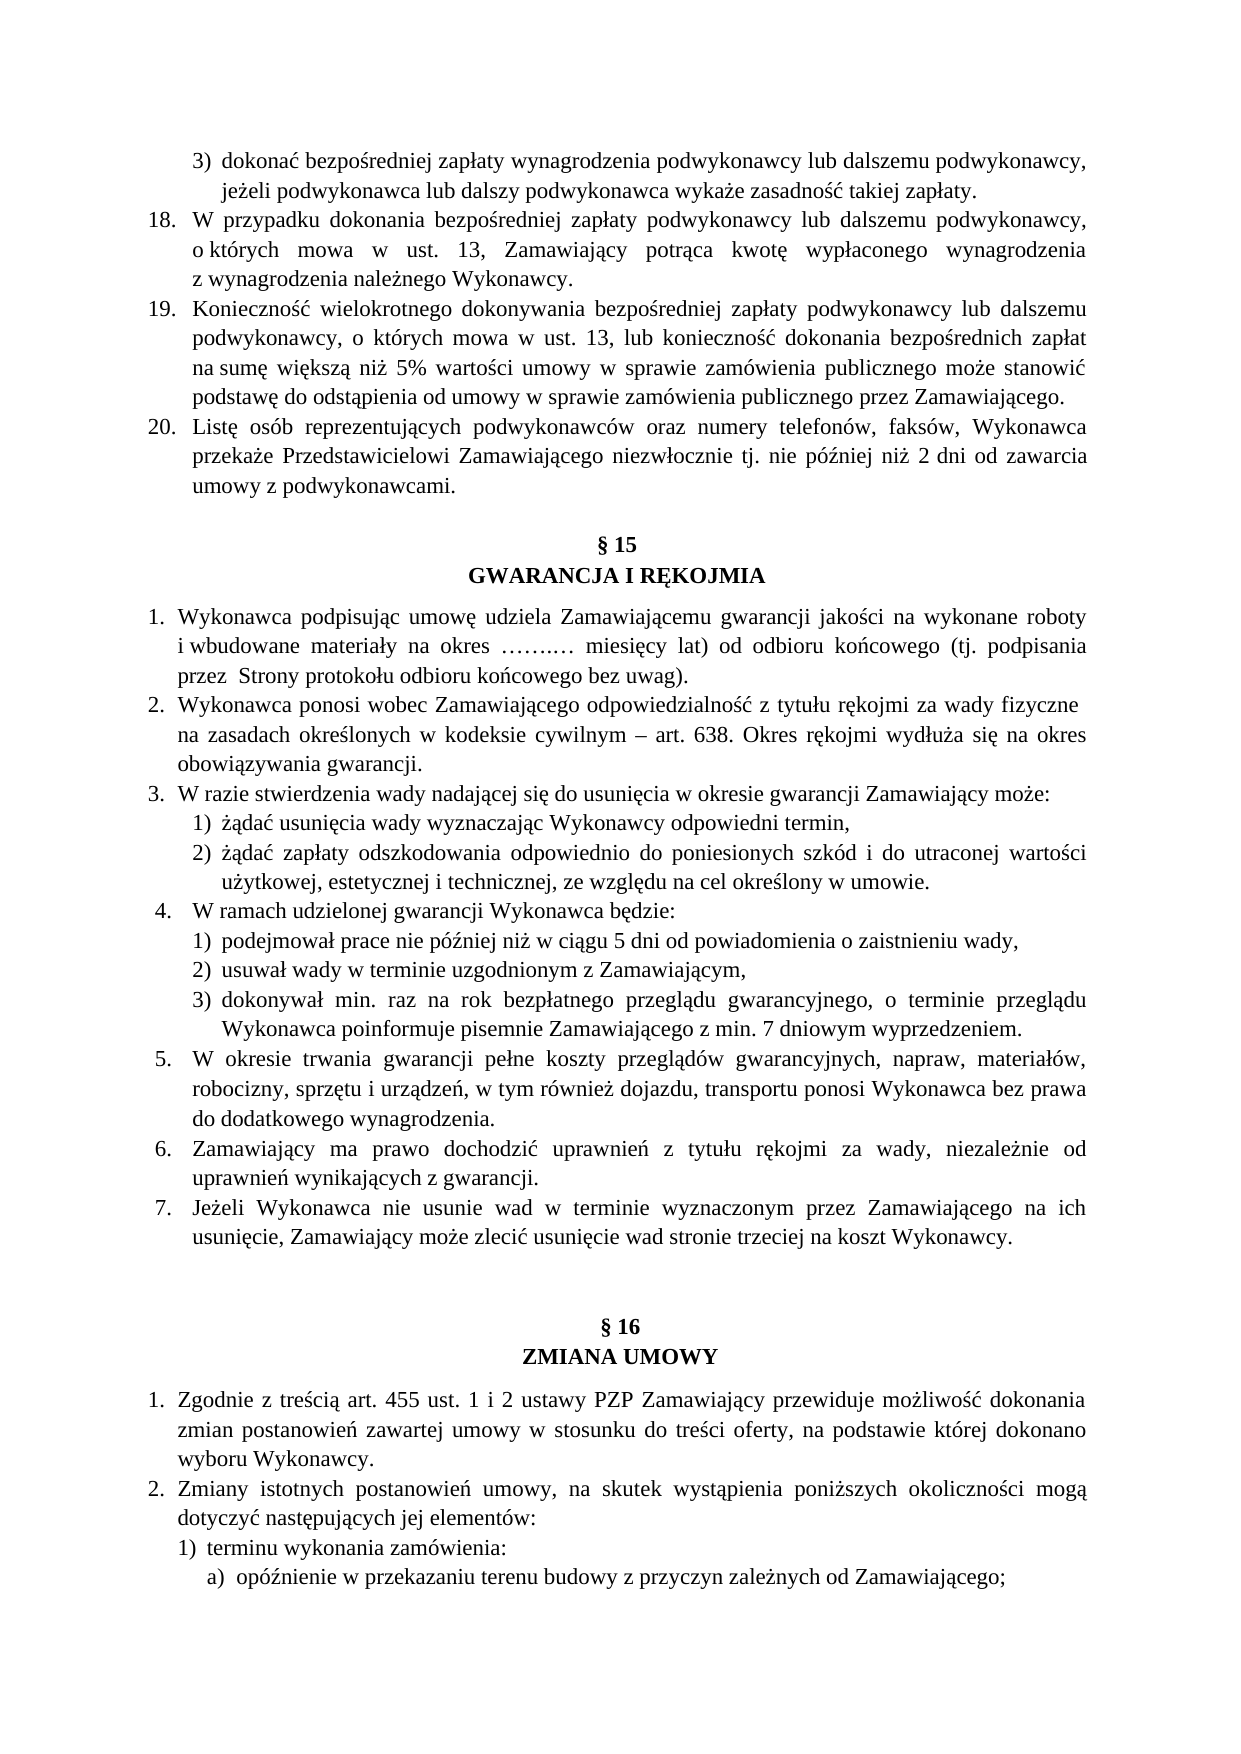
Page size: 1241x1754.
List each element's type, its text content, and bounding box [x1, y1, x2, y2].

list W okresie trwania gwarancji pełne koszty przeglądów gwarancyjnych, napraw, materiałów, robocizny, sprzętu i urządzeń, w tym również dojazdu, transportu ponosi Wykonawca bez prawa do dodatkowego wynagrodzenia. [154, 1045, 1088, 1131]
list W razie stwierdzenia wady nadającej się do usunięcia w okresie gwarancji Zamawiający może: [148, 779, 1088, 806]
list Jeżeli Wykonawca nie usunie wad w terminie wyznaczonym przez Zamawiającego na ich usunięcie, Zamawiający może zlecić usunięcie wad stronie trzeciej na koszt Wykonawcy. [154, 1194, 1088, 1250]
list Wykonawca podpisując umowę udziela Zamawiającemu gwarancji jakości na wykonane roboty i wbudowane materiały na okres …….… miesięcy lat) od odbioru końcowego (tj. podpisania przez Strony protokołu odbioru końcowego bez uwag). [148, 603, 1088, 688]
list Zamawiający ma prawo dochodzić uprawnień z tytułu rękojmi za wady, niezależnie od uprawnień wynikających z gwarancji. [154, 1135, 1088, 1191]
list Konieczność wielokrotnego dokonywania bezpośredniej zapłaty podwykonawcy lub dalszemu podwykonawcy, o których mowa w ust. 13, lub konieczność dokonania bezpośrednich zapłat na sumę większą niż 5% wartości umowy w sprawie zamówienia publicznego może stanowić podstawę do odstąpienia od umowy w sprawie zamówienia publicznego przez Zamawiającego. [148, 295, 1088, 410]
list dokonać bezpośredniej zapłaty wynagrodzenia podwykonawcy lub dalszemu podwykonawcy, jeżeli podwykonawca lub dalszy podwykonawca wykaże zasadność takiej zapłaty. [192, 148, 1088, 203]
text § 15 [148, 532, 1086, 558]
list W ramach udzielonej gwarancji Wykonawca będzie: [154, 897, 1088, 924]
list żądać zapłaty odszkodowania odpowiednio do poniesionych szkód i do utraconej wartości użytkowej, estetycznej i technicznej, ze względu na cel określony w umowie. [192, 838, 1088, 894]
text GWARANCJA I RĘKOJMIA [148, 562, 1086, 588]
list W przypadku dokonania bezpośredniej zapłaty podwykonawcy lub dalszemu podwykonawcy, o których mowa w ust. 13, Zamawiający potrąca kwotę wypłaconego wynagrodzenia z wynagrodzenia należnego Wykonawcy. [148, 207, 1088, 292]
list dokonywał min. raz na rok bezpłatnego przeglądu gwarancyjnego, o terminie przeglądu Wykonawca poinformuje pisemnie Zamawiającego z min. 7 dniowym wyprzedzeniem. [192, 986, 1088, 1042]
list opóźnienie w przekazaniu terenu budowy z przyczyn zależnych od Zamawiającego; [207, 1563, 1088, 1589]
list podejmował prace nie później niż w ciągu 5 dni od powiadomienia o zaistnieniu wady, [192, 927, 1088, 953]
text § 16 [148, 1313, 1093, 1339]
list usuwał wady w terminie uzgodnionym z Zamawiającym, [192, 956, 1088, 983]
list Listę osób reprezentujących podwykonawców oraz numery telefonów, faksów, Wykonawca przekaże Przedstawicielowi Zamawiającego niezwłocznie tj. nie później niż 2 dni od zawarcia umowy z podwykonawcami. [148, 413, 1088, 498]
list Zmiany istotnych postanowień umowy, na skutek wystąpienia poniższych okoliczności mogą dotyczyć następujących jej elementów: [148, 1474, 1088, 1530]
list Wykonawca ponosi wobec Zamawiającego odpowiedzialność z tytułu rękojmi za wady fizyczne na zasadach określonych w kodeksie cywilnym – art. 638. Okres rękojmi wydłuża się na okres obowiązywania gwarancji. [148, 691, 1088, 776]
text ZMIANA UMOWY [148, 1343, 1093, 1370]
list żądać usunięcia wady wyznaczając Wykonawcy odpowiedni termin, [192, 809, 1088, 835]
list terminu wykonania zamówienia: [177, 1533, 1088, 1560]
list Zgodnie z treścią art. 455 ust. 1 i 2 ustawy PZP Zamawiający przewiduje możliwość dokonania zmian postanowień zawartej umowy w stosunku do treści oferty, na podstawie której dokonano wyboru Wykonawcy. [148, 1386, 1088, 1471]
